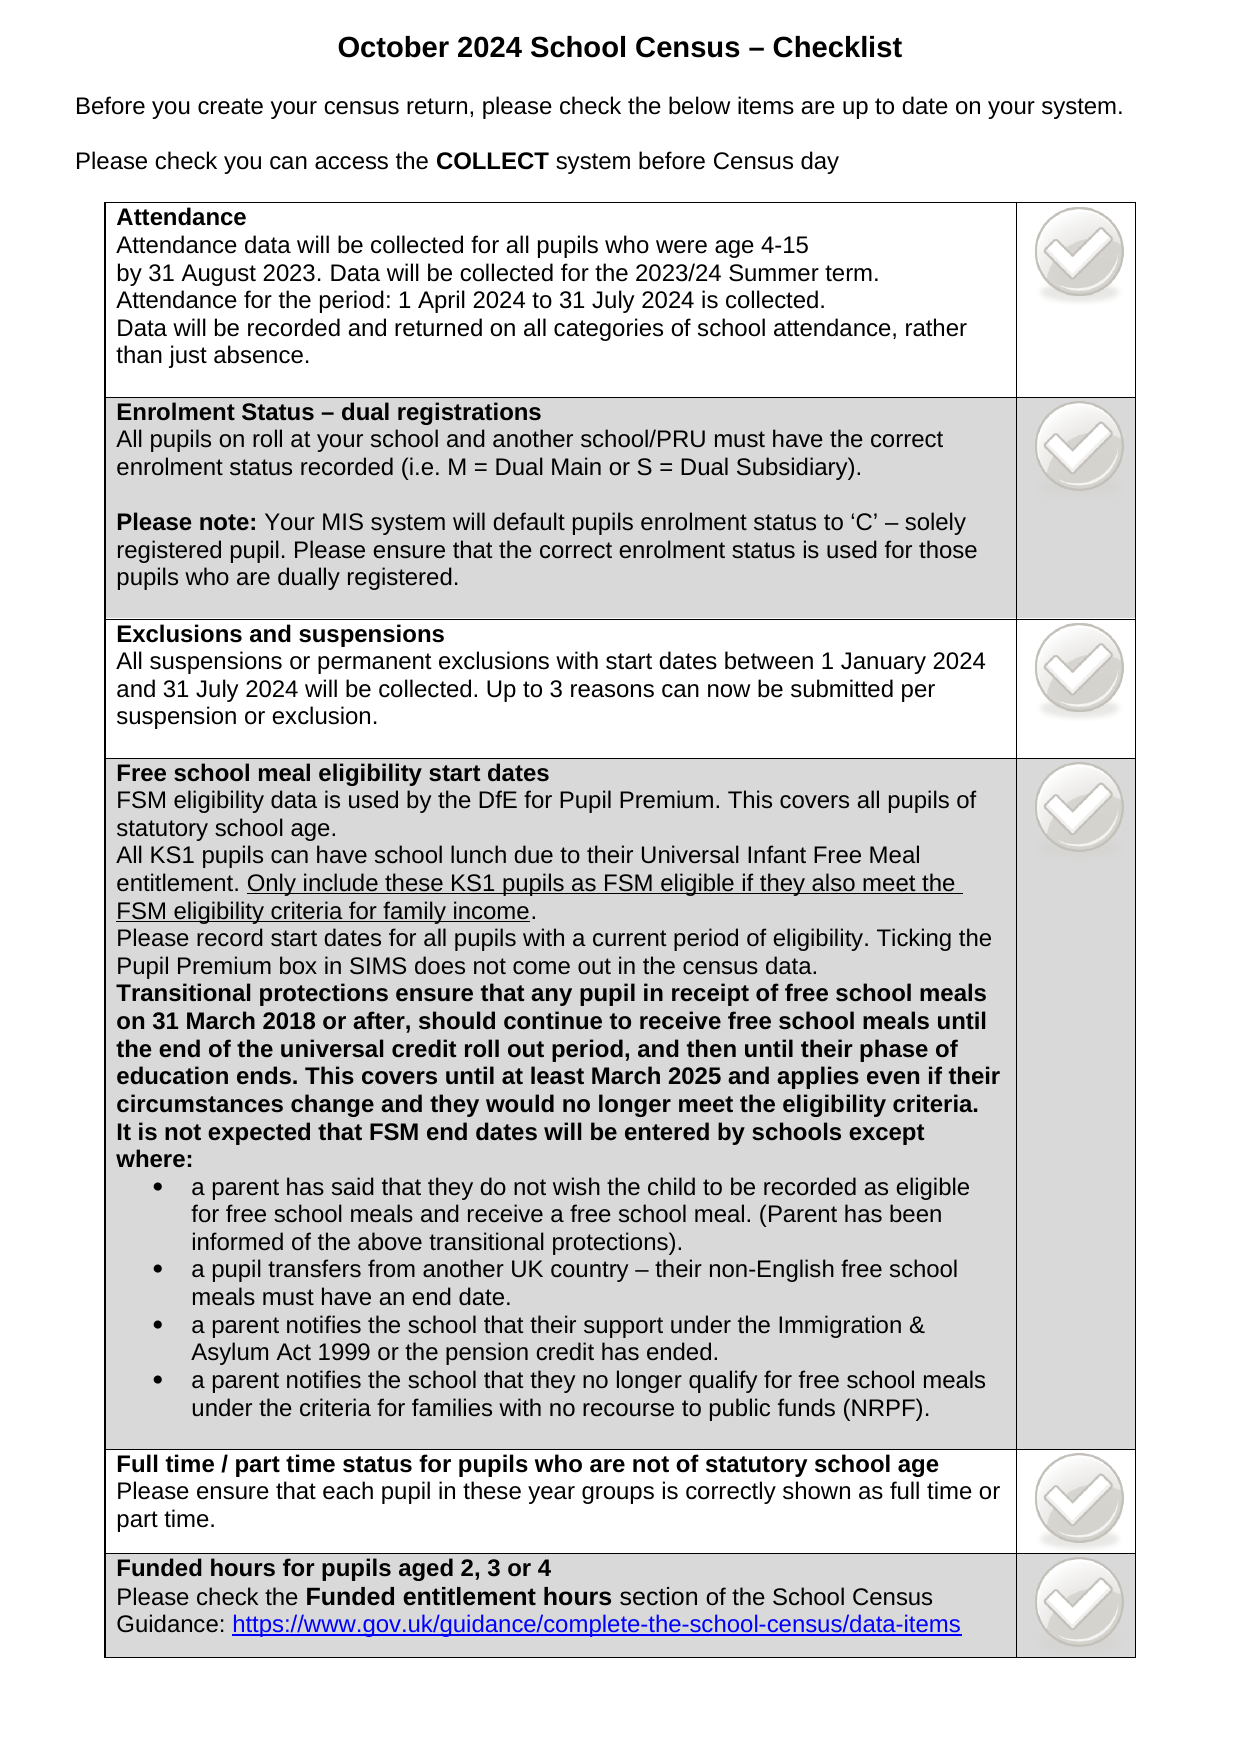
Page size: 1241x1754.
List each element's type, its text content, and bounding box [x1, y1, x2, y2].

text Before you create your census return, please check the below items are up to date on your system. [75, 92, 1165, 119]
table_header Attendance Attendance data will be collected for all pupils who were age 4-15 by 31 August 2023. Data will be collected for the 2023/24 Summer term. Attendance for the period: 1 April 2024 to 31 July 2024 is collected. Data will be recorded and returned on all categories of school attendance, rather than just absence. [106, 203, 1016, 397]
text Please check you can access the COLLECT system before Census day [75, 147, 1165, 175]
table_cell [1017, 1554, 1135, 1657]
table_cell [1017, 759, 1135, 1449]
table_cell Free school meal eligibility start dates FSM eligibility data is used by the DfE for Pupil Premium. This covers all pupils of statutory school age. All KS1 pupils can have school lunch due to their Universal Infant Free Meal entitlement. Only include these KS1 pupils as FSM eligible if they also meet the FSM eligibility criteria for family income. Please record start dates for all pupils with a current period of eligibility. Ticking the Pupil Premium box in SIMS does not come out in the census data. Transitional protections ensure that any pupil in receipt of free school meals on 31 March 2018 or after, should continue to receive free school meals until the end of the universal credit roll out period, and then until their phase of education ends. This covers until at least March 2025 and applies even if their circumstances change and they would no longer meet the eligibility criteria. It is not expected that FSM end dates will be entered by schools except where: a parent has said that they do not wish the child to be recorded as eligible for free school meals and receive a free school meal. (Parent has been informed of the above transitional protections). a pupil transfers from another UK country – their non-English free school meals must have an end date. a parent notifies the school that their support under the Immigration & Asylum Act 1999 or the pension credit has ended. a parent notifies the school that they no longer qualify for free school meals under the criteria for families with no recourse to public funds (NRPF). [106, 759, 1016, 1449]
table_cell Full time / part time status for pupils who are not of statutory school age Please ensure that each pupil in these year groups is correctly shown as full time or part time. [106, 1450, 1016, 1553]
table_cell [1017, 1450, 1135, 1553]
table_cell [1017, 620, 1135, 757]
table_header [1017, 203, 1135, 397]
text October 2024 School Census – Checklist [75, 29, 1165, 63]
table_cell Enrolment Status – dual registrations All pupils on roll at your school and another school/PRU must have the correct enrolment status recorded (i.e. M = Dual Main or S = Dual Subsidiary). Please note: Your MIS system will default pupils enrolment status to ‘C’ – solely registered pupil. Please ensure that the correct enrolment status is used for those pupils who are dually registered. [106, 398, 1016, 618]
table_cell [1017, 398, 1135, 618]
table_cell Funded hours for pupils aged 2, 3 or 4 Please check the Funded entitlement hours section of the School Census Guidance: https://www.gov.uk/guidance/complete-the-school-census/data-items [106, 1554, 1016, 1657]
table_cell Exclusions and suspensions All suspensions or permanent exclusions with start dates between 1 January 2024 and 31 July 2024 will be collected. Up to 3 reasons can now be submitted per suspension or exclusion. [106, 620, 1016, 757]
